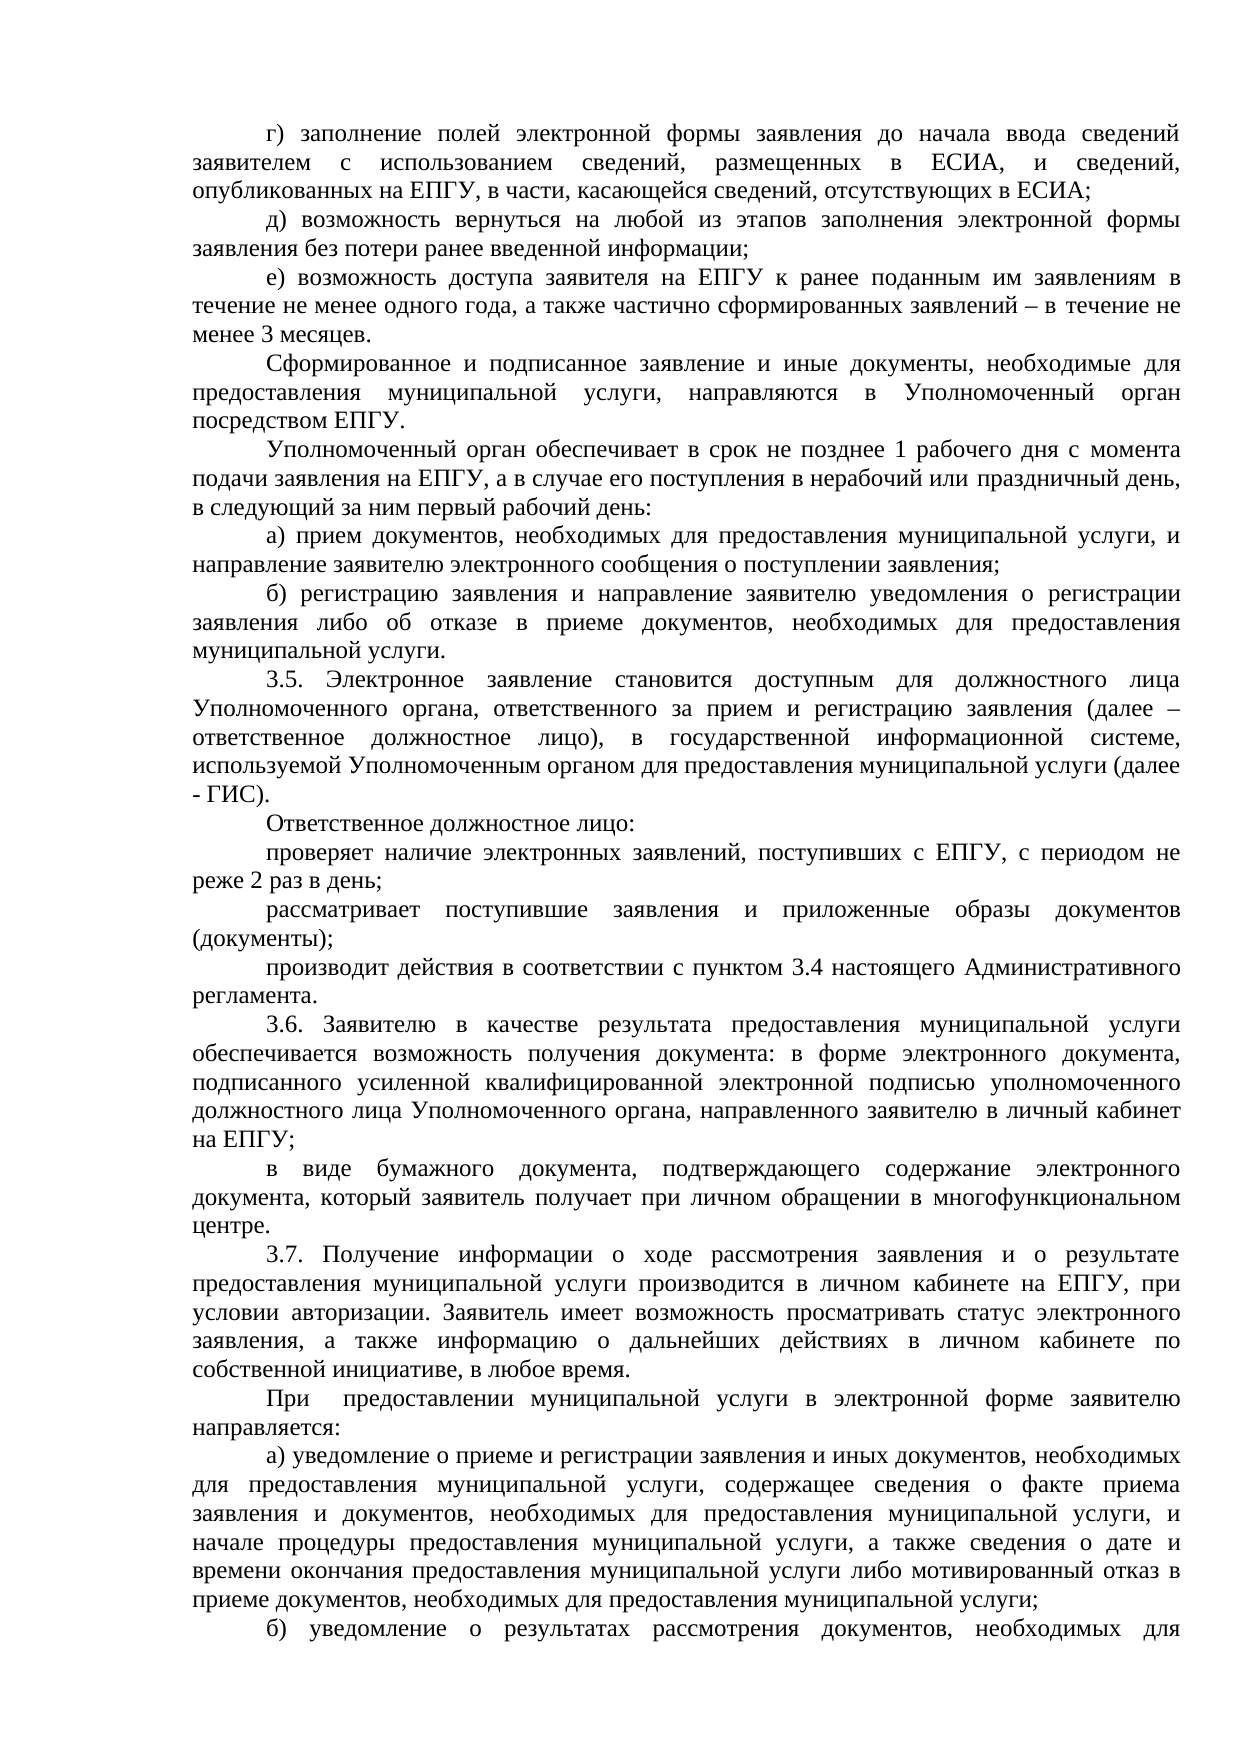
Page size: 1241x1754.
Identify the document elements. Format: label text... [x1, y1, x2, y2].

text е) возможность доступа заявителя на ЕПГУ к ранее поданным им заявлениям в течение не менее одного года, а также частично сформированных заявлений – в течение не менее 3 месяцев. [192, 262, 1181, 348]
text Уполномоченный орган обеспечивает в срок не позднее 1 рабочего дня с момента подачи заявления на ЕПГУ, а в случае его поступления в нерабочий или праздничный день, в следующий за ним первый рабочий день: [192, 434, 1181, 521]
list 3.6. Заявителю в качестве результата предоставления муниципальной услуги обеспечивается возможность получения документа: в форме электронного документа, подписанного усиленной квалифицированной электронной подписью уполномоченного должностного лица Уполномоченного органа, направленного заявителю в личный кабинет на ЕПГУ; [192, 1009, 1181, 1153]
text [192, 1613, 1181, 1642]
text д) возможность вернуться на любой из этапов заполнения электронной формы заявления без потери ранее введенной информации; [192, 204, 1181, 262]
text б) регистрацию заявления и направление заявителю уведомления о регистрации заявления либо об отказе в приеме документов, необходимых для предоставления муниципальной услуги. [192, 578, 1181, 664]
text а) уведомление о приеме и регистрации заявления и иных документов, необходимых для предоставления муниципальной услуги, содержащее сведения о факте приема заявления и документов, необходимых для предоставления муниципальной услуги, и начале процедуры предоставления муниципальной услуги, а также сведения о дате и времени окончания предоставления муниципальной услуги либо мотивированный отказ в приеме документов, необходимых для предоставления муниципальной услуги; [192, 1441, 1181, 1613]
text При предоставлении муниципальной услуги в электронной форме заявителю направляется: [192, 1383, 1181, 1441]
text проверяет наличие электронных заявлений, поступивших с ЕПГУ, с периодом не реже 2 раз в день; [192, 837, 1181, 894]
text г) заполнение полей электронной формы заявления до начала ввода сведений заявителем с использованием сведений, размещенных в ЕСИА, и сведений, опубликованных на ЕПГУ, в части, касающейся сведений, отсутствующих в ЕСИА; [192, 118, 1181, 204]
text в виде бумажного документа, подтверждающего содержание электронного документа, который заявитель получает при личном обращении в многофункциональном центре. [192, 1153, 1181, 1239]
text а) прием документов, необходимых для предоставления муниципальной услуги, и направление заявителю электронного сообщения о поступлении заявления; [192, 521, 1181, 578]
list 3.7. Получение информации о ходе рассмотрения заявления и о результате предоставления муниципальной услуги производится в личном кабинете на ЕПГУ, при условии авторизации. Заявитель имеет возможность просматривать статус электронного заявления, а также информацию о дальнейших действиях в личном кабинете по собственной инициативе, в любое время. [192, 1239, 1181, 1383]
text Сформированное и подписанное заявление и иные документы, необходимые для предоставления муниципальной услуги, направляются в Уполномоченный орган посредством ЕПГУ. [192, 348, 1181, 434]
text 3.5. Электронное заявление становится доступным для должностного лица Уполномоченного органа, ответственного за прием и регистрацию заявления (далее – ответственное должностное лицо), в государственной информационной системе, используемой Уполномоченным органом для предоставления муниципальной услуги (далее - ГИС). [192, 664, 1181, 808]
text рассматривает поступившие заявления и приложенные образы документов (документы); [192, 894, 1181, 952]
text производит действия в соответствии с пунктом 3.4 настоящего Административного регламента. [192, 952, 1181, 1009]
text Ответственное должностное лицо: [192, 808, 1181, 837]
